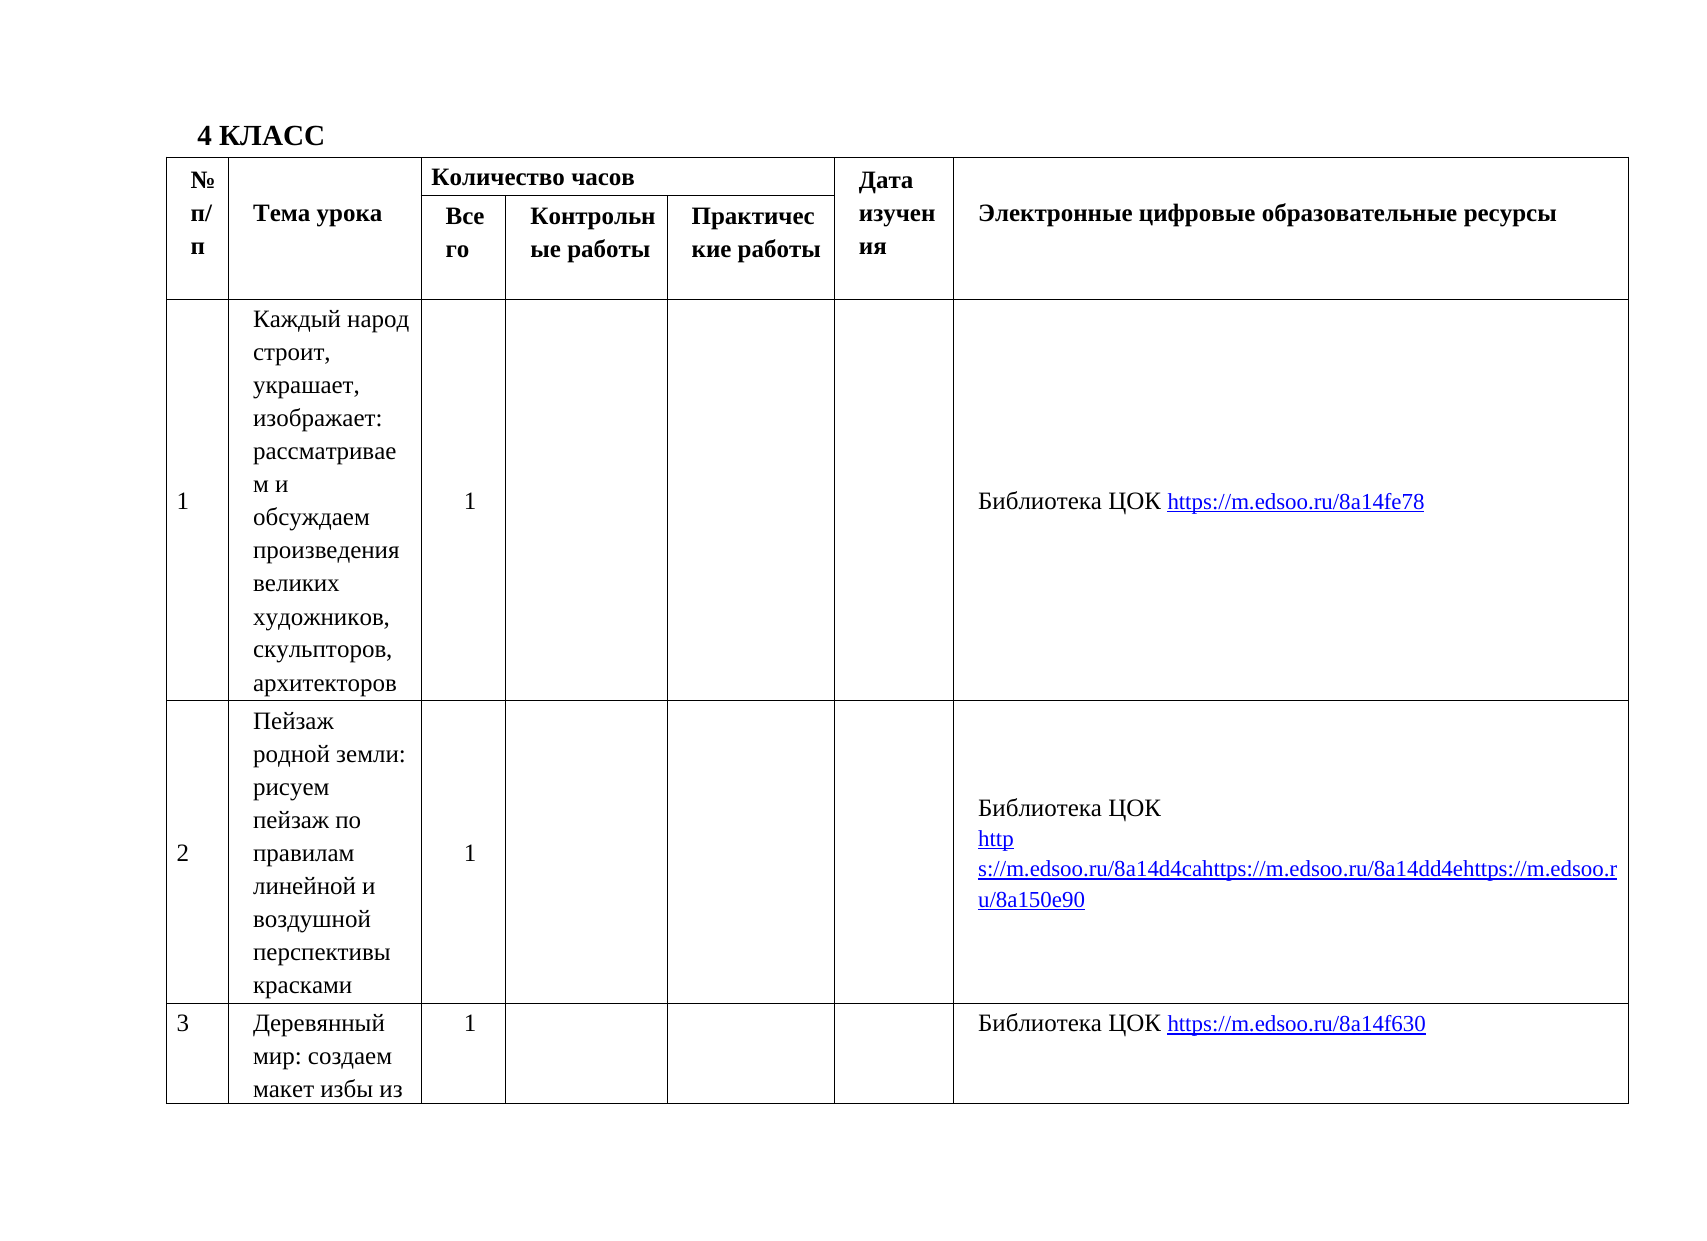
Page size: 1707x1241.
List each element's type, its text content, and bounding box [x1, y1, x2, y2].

table_cell Библиотека ЦОК https://m.edsoo.ru/8a14d4cahttps://m.edsoo.ru/8a14dd4ehttps://m.edsoo.ru/8a150e90 [954, 701, 1628, 1003]
table_cell [835, 300, 953, 700]
table_cell 1 [422, 1004, 505, 1103]
table_cell Библиотека ЦОК https://m.edsoo.ru/8a14fe78 [954, 300, 1628, 700]
table_cell 1 [422, 300, 505, 700]
table_cell [506, 701, 667, 1003]
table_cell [954, 1004, 1628, 1103]
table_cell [229, 1004, 421, 1103]
table_cell Пейзаж родной земли: рисуем пейзаж по правилам линейной и воздушной перспективы красками [229, 701, 421, 1003]
table_header Дата изучения [835, 158, 953, 299]
table_cell 1 [422, 701, 505, 1003]
table_cell 3 [167, 1004, 228, 1103]
table_header Электронные цифровые образовательные ресурсы [954, 158, 1628, 299]
table_header № п/п [167, 158, 228, 299]
text 4 КЛАСС [190, 118, 1618, 152]
table_cell 1 [167, 300, 228, 700]
table_cell [506, 300, 667, 700]
table_cell [835, 701, 953, 1003]
table_cell [506, 1004, 667, 1103]
table_cell 2 [167, 701, 228, 1003]
table_cell Контрольные работы [506, 196, 667, 299]
table_header Количество часов [422, 158, 834, 195]
table_cell Всего [422, 196, 505, 299]
table_cell Практические работы [668, 196, 834, 299]
table_cell [668, 1004, 834, 1103]
table_cell [835, 1004, 953, 1103]
table_cell [668, 300, 834, 700]
table_cell Каждый народ строит, украшает, изображает: рассматриваем и обсуждаем произведения великих художников, скульпторов, архитекторов [229, 300, 421, 700]
table_header Тема урока [229, 158, 421, 299]
table_cell [668, 701, 834, 1003]
